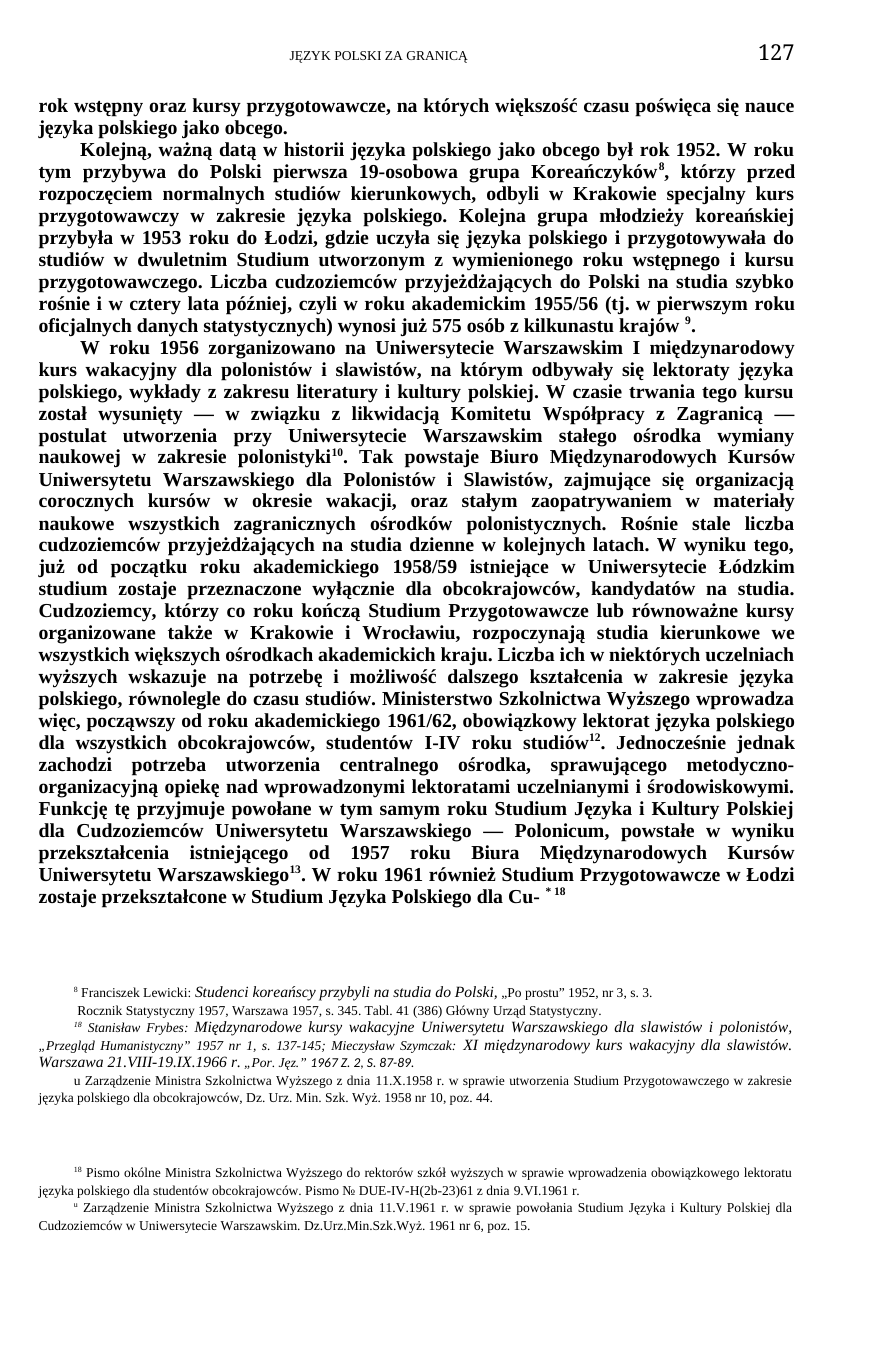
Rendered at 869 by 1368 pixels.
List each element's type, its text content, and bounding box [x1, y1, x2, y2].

text 18 Stanisław Frybes: Międzynarodowe kursy wakacyjne Uniwersytetu Warszawskiego dla slawistów i polonistów, „Przegląd Humanistyczny” 1957 nr 1, s. 137-145; Mieczysław Szymczak: XI międzynarodowy kurs wakacyjny dla slawistów. Warszawa 21.VIII-19.IX.1966 r. „Por. Jęz.” 1967 Z. 2, S. 87-89. [38, 1019, 793, 1071]
text u Zarządzenie Ministra Szkolnictwa Wyższego z dnia 11.X.1958 r. w sprawie utworzenia Studium Przygotowawczego w zakresie języka polskiego dla obcokrajowców, Dz. Urz. Min. Szk. Wyż. 1958 nr 10, poz. 44. [38, 1071, 793, 1106]
text 8 Franciszek Lewicki: Studenci koreańscy przybyli na studia do Polski, „Po prostu” 1952, nr 3, s. 3. [38, 984, 793, 1001]
text W roku 1956 zorganizowano na Uniwersytecie Warszawskim I międzynarodowy kurs wakacyjny dla polonistów i slawistów, na którym odbywały się lektoraty języka polskiego, wykłady z zakresu literatury i kultury polskiej. W czasie trwania tego kursu został wysunięty — w związku z likwidacją Komitetu Współpracy z Zagranicą — postulat utworzenia przy Uniwersytecie Warszawskim stałego ośrodka wymiany naukowej w zakresie polonistyki10. Tak powstaje Biuro Międzynarodowych Kursów Uniwersytetu Warszawskiego dla Polonistów i Slawistów, zajmujące się organizacją corocznych kursów w okresie wakacji, oraz stałym zaopatrywaniem w materiały naukowe wszystkich zagranicznych ośrodków polonistycznych. Rośnie stale liczba cudzoziemców przyjeżdżających na studia dzienne w kolejnych latach. W wyniku tego, już od początku roku akademickiego 1958/59 istniejące w Uniwersytecie Łódzkim studium zostaje przeznaczone wyłącznie dla obcokrajowców, kandydatów na studia. Cudzoziemcy, którzy co roku kończą Studium Przygotowawcze lub równoważne kursy organizowane także w Krakowie i Wrocławiu, rozpoczynają studia kierunkowe we wszystkich większych ośrodkach akademickich kraju. Liczba ich w niektórych uczelniach wyższych wskazuje na potrzebę i możliwość dalszego kształcenia w zakresie języka polskiego, równolegle do czasu studiów. Ministerstwo Szkolnictwa Wyższego wprowadza więc, począwszy od roku akademickiego 1961/62, obowiązkowy lektorat języka polskiego dla wszystkich obcokrajowców, studentów I-IV roku studiów12. Jednocześnie jednak zachodzi potrzeba utworzenia centralnego ośrodka, sprawującego metodyczno-organizacyjną opiekę nad wprowadzonymi lektoratami uczelnianymi i środowiskowymi. Funkcję tę przyjmuje powołane w tym samym roku Studium Języka i Kultury Polskiej dla Cudzoziemców Uniwersytetu Warszawskiego — Polonicum, powstałe w wyniku przekształcenia istniejącego od 1957 roku Biura Międzynarodowych Kursów Uniwersytetu Warszawskiego13. W roku 1961 również Studium Przygotowawcze w Łodzi zostaje przekształcone w Studium Języka Polskiego dla Cu- * 18 [38, 337, 795, 908]
text Kolejną, ważną datą w historii języka polskiego jako obcego był rok 1952. W roku tym przybywa do Polski pierwsza 19-osobowa grupa Koreańczyków8, którzy przed rozpoczęciem normalnych studiów kierunkowych, odbyli w Krakowie specjalny kurs przygotowawczy w zakresie języka polskiego. Kolejna grupa młodzieży koreańskiej przybyła w 1953 roku do Łodzi, gdzie uczyła się języka polskiego i przygotowywała do studiów w dwuletnim Studium utworzonym z wymienionego roku wstępnego i kursu przygotowawczego. Liczba cudzoziemców przyjeżdżających do Polski na studia szybko rośnie i w cztery lata później, czyli w roku akademickim 1955/56 (tj. w pierwszym roku oficjalnych danych statystycznych) wynosi już 575 osób z kilkunastu krajów 9. [38, 139, 795, 337]
text 127 [758, 43, 794, 65]
text rok wstępny oraz kursy przygotowawcze, na których większość czasu poświęca się nauce języka polskiego jako obcego. [38, 95, 795, 139]
text 18 Pismo okólne Ministra Szkolnictwa Wyższego do rektorów szkół wyższych w sprawie wprowadzenia obowiązkowego lektoratu języka polskiego dla studentów obcokrajowców. Pismo № DUE-IV-H(2b-23)61 z dnia 9.VI.1961 r. [38, 1164, 793, 1199]
text Rocznik Statystyczny 1957, Warszawa 1957, s. 345. Tabl. 41 (386) Główny Urząd Statystyczny. [38, 1001, 793, 1019]
text JĘZYK POLSKI ZA GRANICĄ [289, 49, 468, 63]
text u Zarządzenie Ministra Szkolnictwa Wyższego z dnia 11.V.1961 r. w sprawie powołania Studium Języka i Kultury Polskiej dla Cudzoziemców w Uniwersytecie Warszawskim. Dz.Urz.Min.Szk.Wyż. 1961 nr 6, poz. 15. [38, 1199, 793, 1234]
